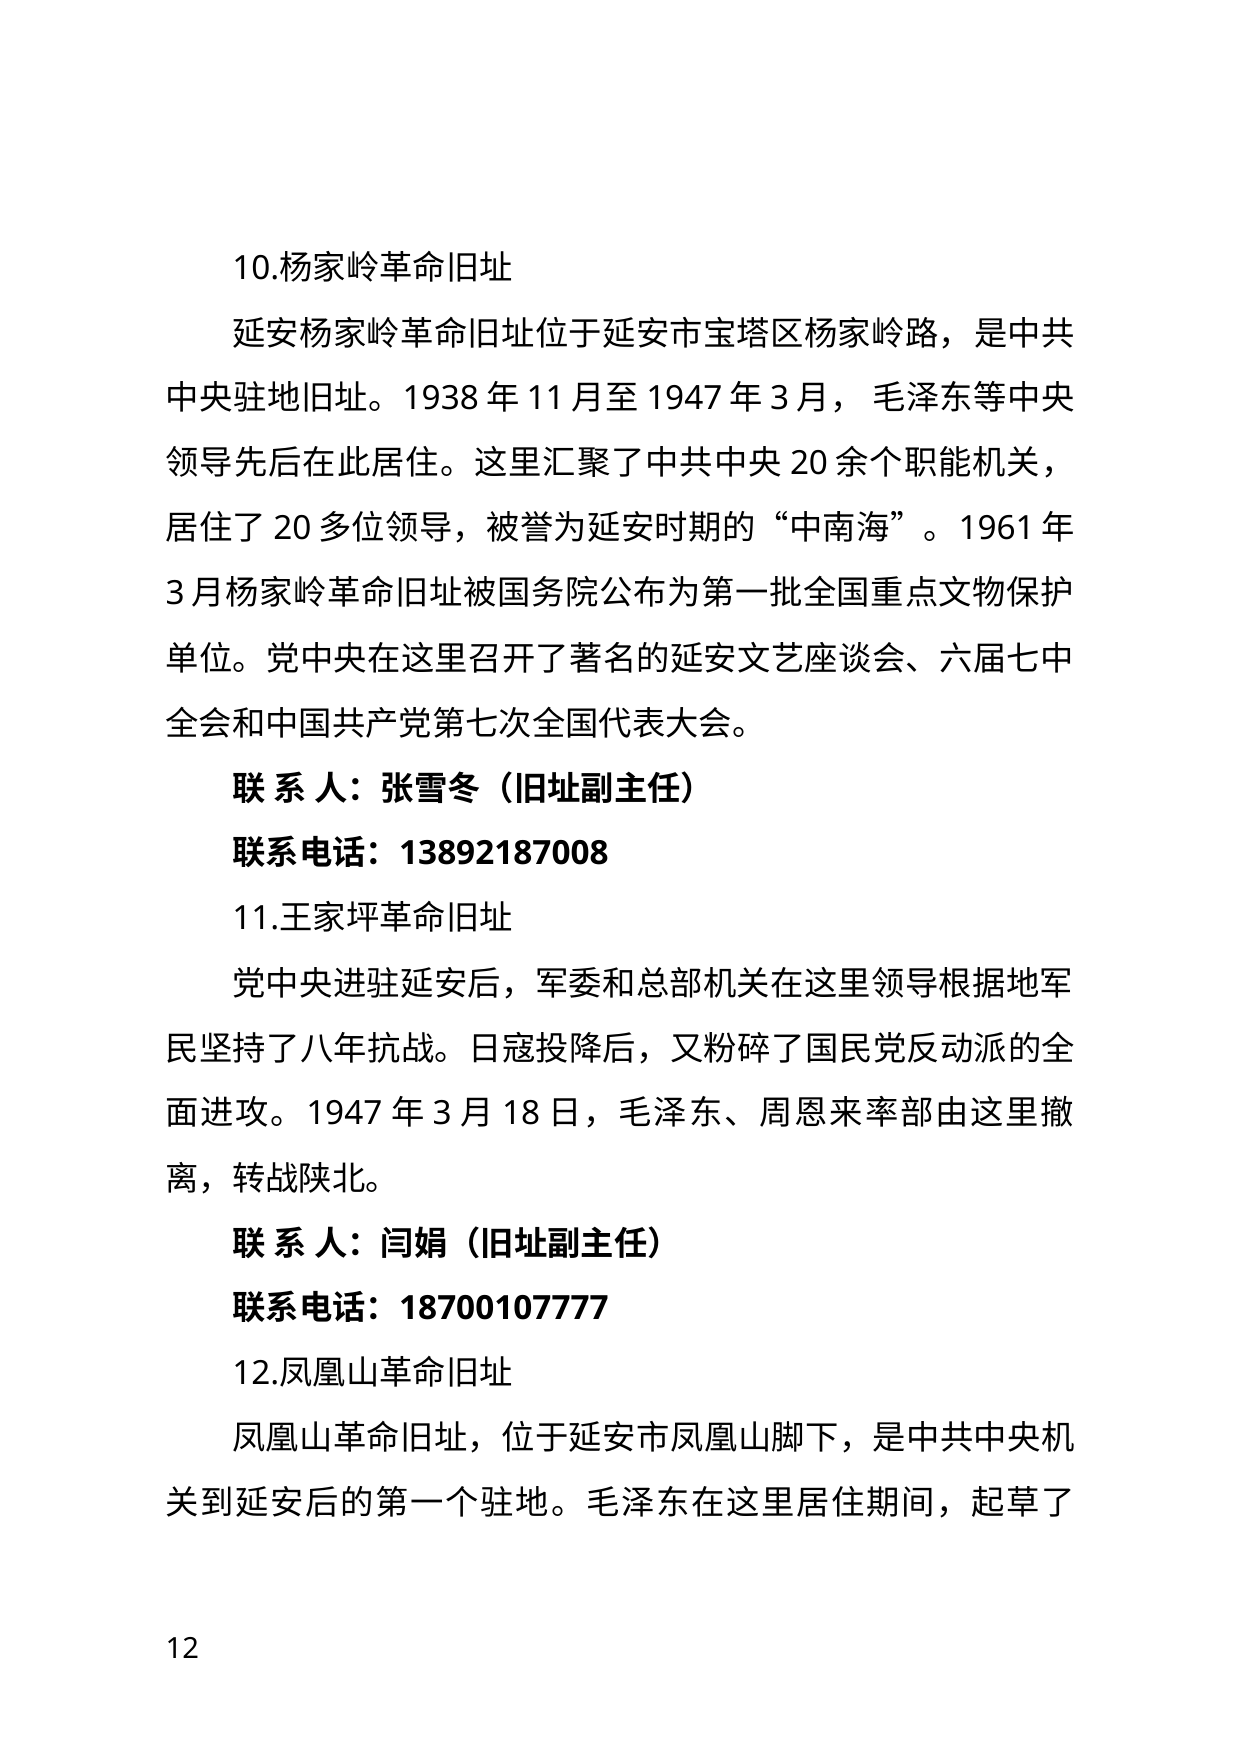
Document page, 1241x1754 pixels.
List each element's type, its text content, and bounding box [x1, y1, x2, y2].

text 10.杨家岭革命旧址 [165, 233, 1075, 298]
text 党中央进驻延安后，军委和总部机关在这里领导根据地军民坚持了八年抗战。日寇投降后，又粉碎了国民党反动派的全面进攻。1947年3月18日，毛泽东、周恩来率部由这里撤离，转战陕北。 [165, 948, 1075, 1208]
text 延安杨家岭革命旧址位于延安市宝塔区杨家岭路，是中共中央驻地旧址。1938年11月至1947年3月， 毛泽东等中央领导先后在此居住。这里汇聚了中共中央20余个职能机关，居住了20多位领导，被誉为延安时期的“中南海”。1961年3月杨家岭革命旧址被国务院公布为第一批全国重点文物保护单位。党中央在这里召开了著名的延安文艺座谈会、六届七中全会和中国共产党第七次全国代表大会。 [165, 298, 1075, 753]
text 联 系 人：闫娟（旧址副主任） [165, 1208, 1075, 1273]
text 联 系 人：张雪冬（旧址副主任） [165, 753, 1075, 818]
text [165, 1403, 1075, 1533]
text 联系电话：18700107777 [165, 1273, 1075, 1338]
text 11.王家坪革命旧址 [165, 883, 1075, 948]
text 12.凤凰山革命旧址 [165, 1338, 1075, 1403]
text 联系电话：13892187008 [165, 818, 1075, 883]
